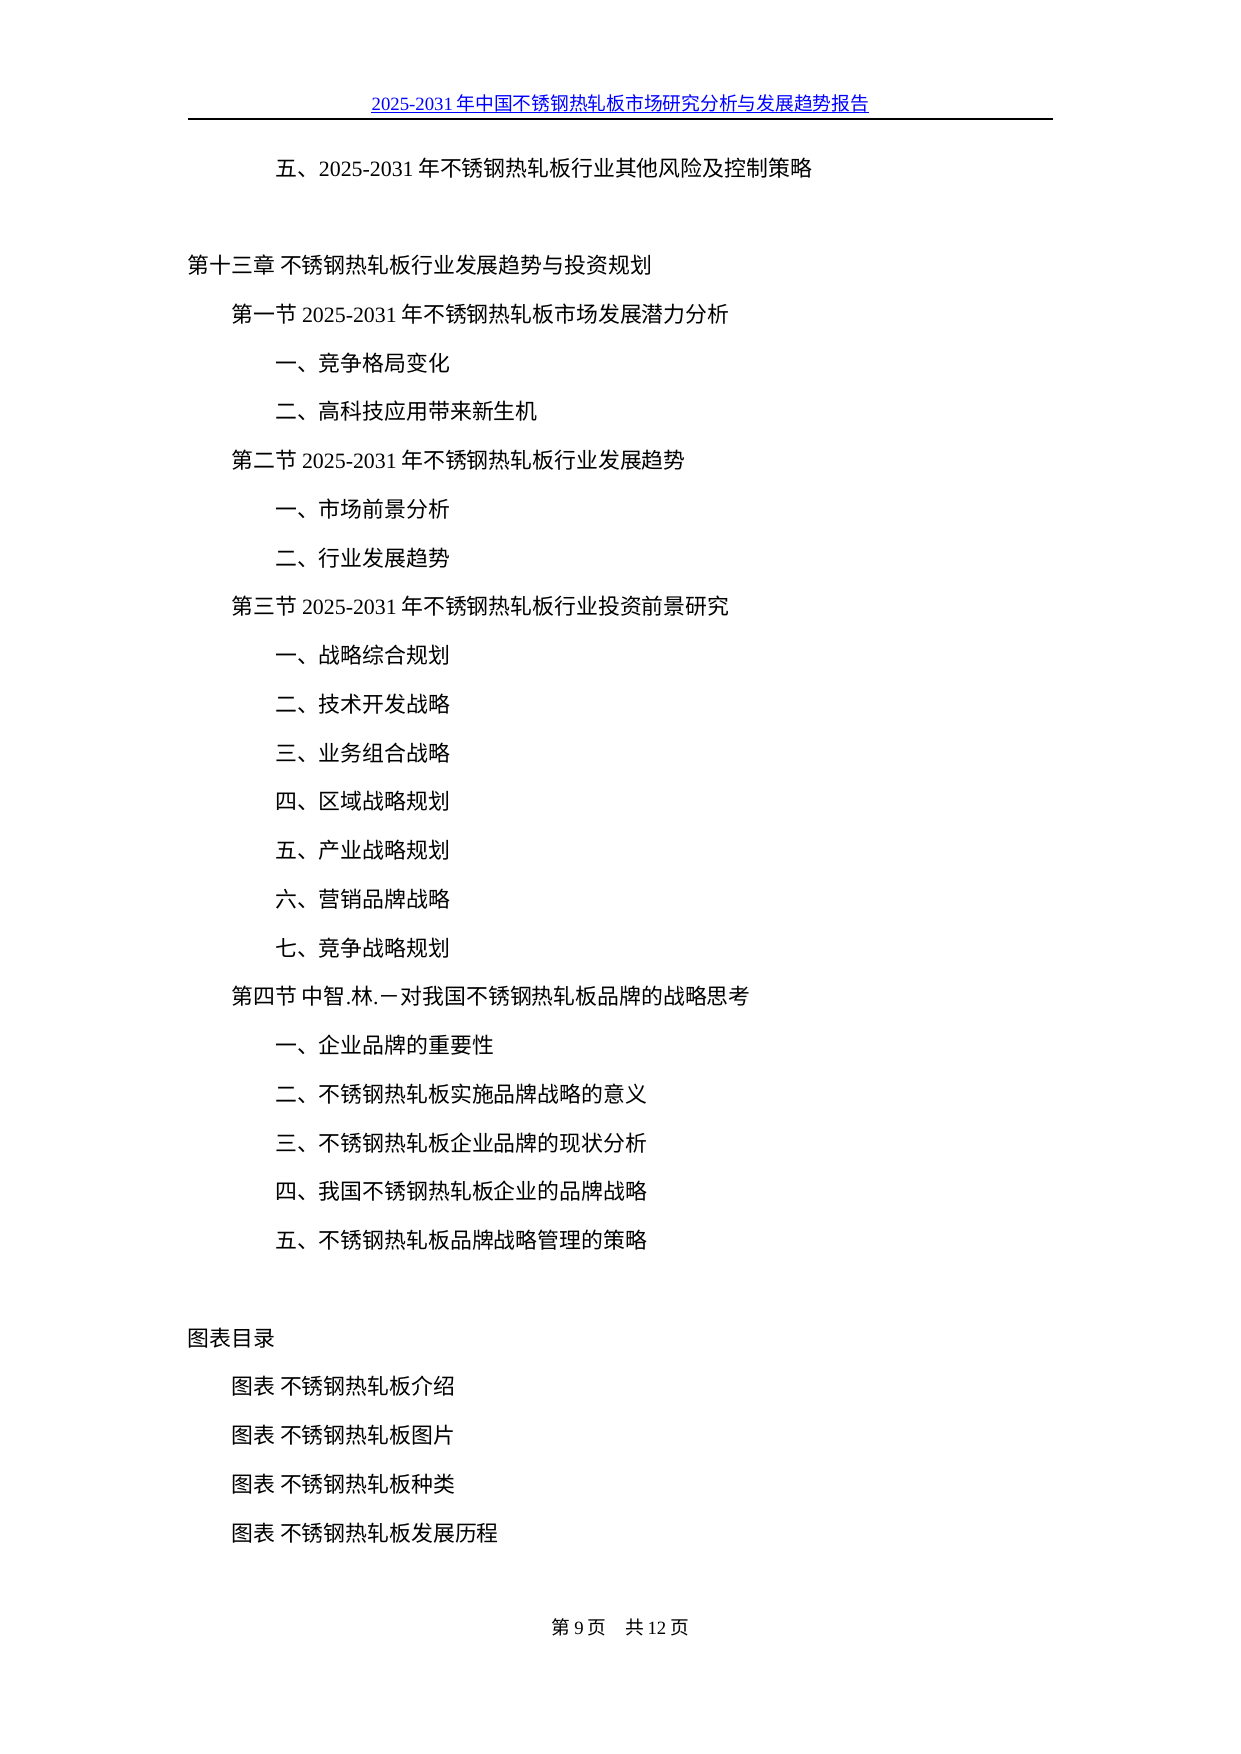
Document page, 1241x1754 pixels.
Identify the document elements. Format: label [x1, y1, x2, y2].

text [187, 150, 1053, 1548]
